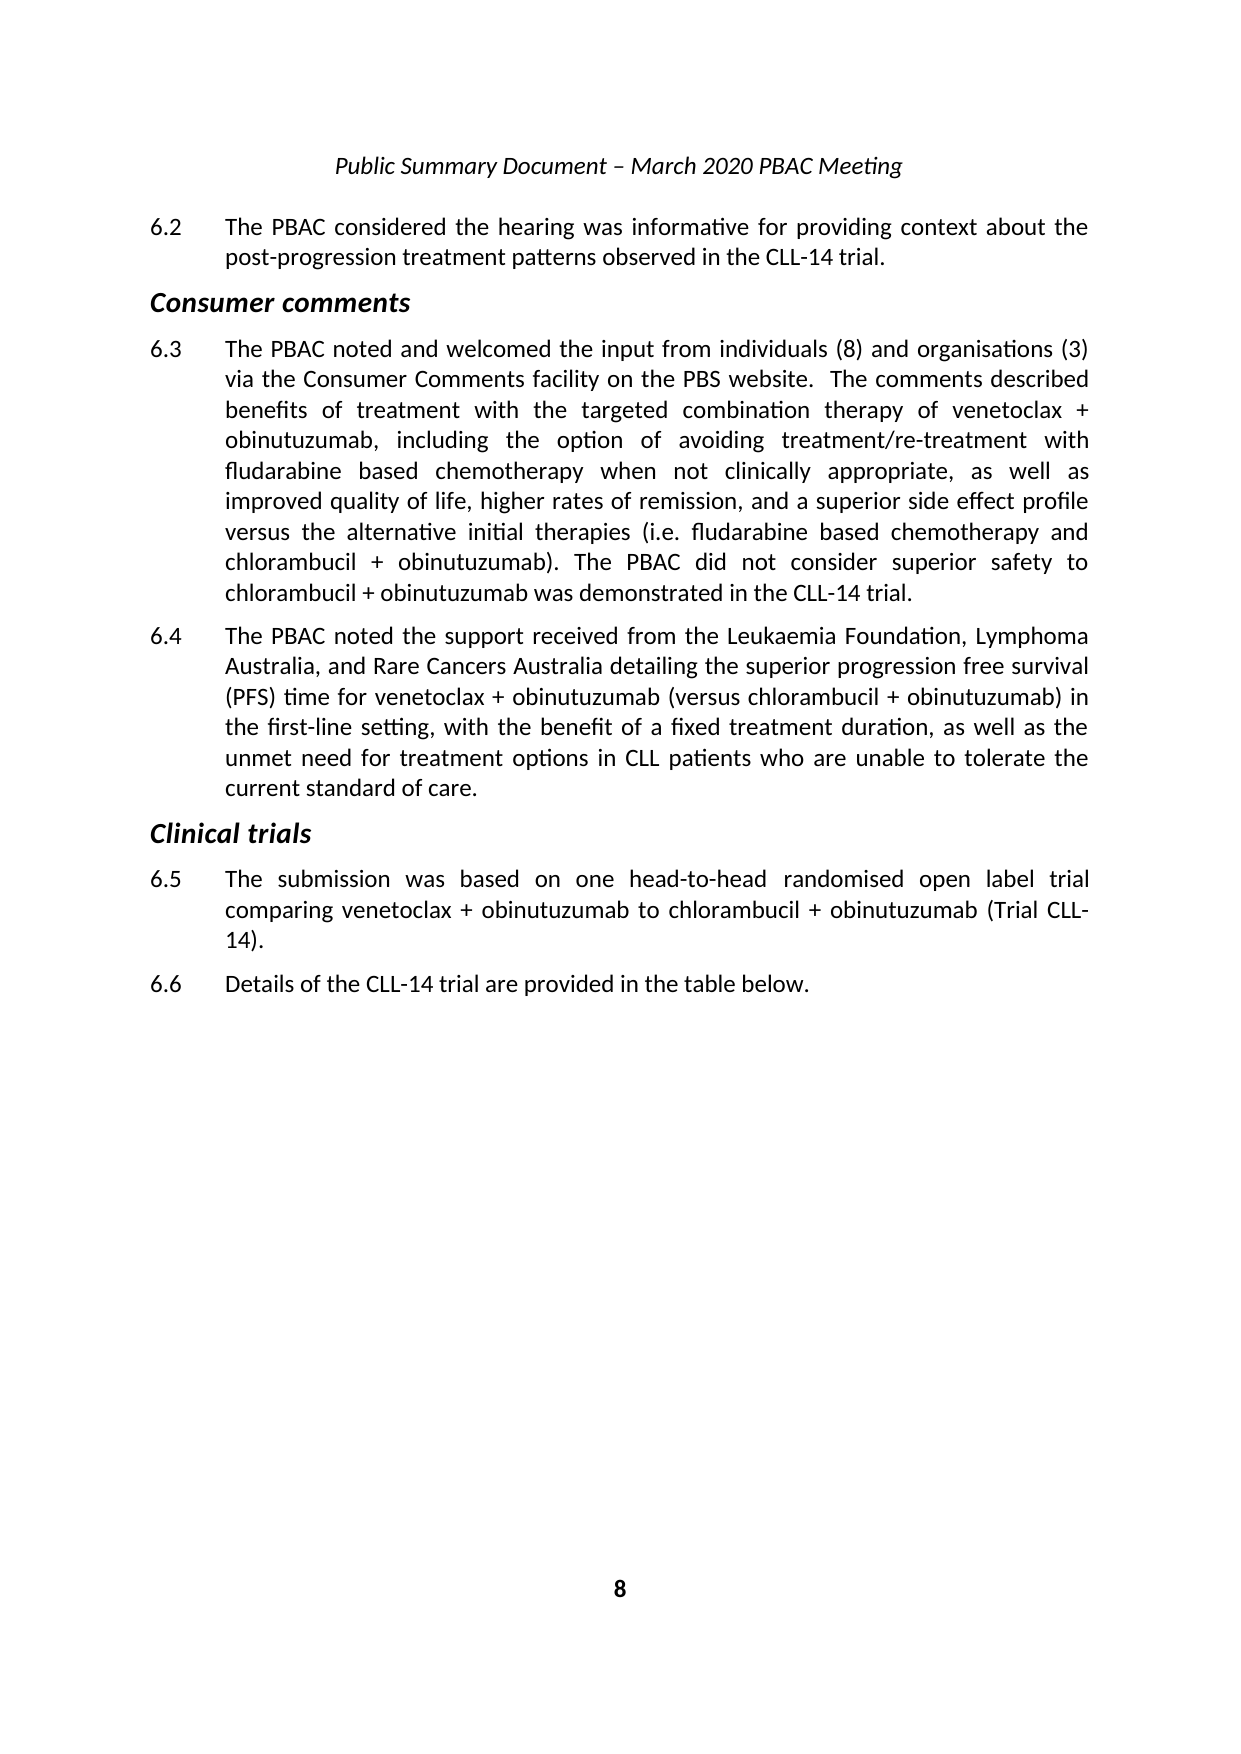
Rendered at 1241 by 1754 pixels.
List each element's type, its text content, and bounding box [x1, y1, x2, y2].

subtitle Consumer comments [150, 284, 1090, 320]
list The PBAC considered the hearing was informative for providing context about the post-progression treatment patterns observed in the CLL-14 trial. [150, 211, 1090, 272]
text Details of the CLL-14 trial are provided in the table below. [150, 968, 1090, 998]
list The PBAC noted the support received from the Leukaemia Foundation, Lymphoma Australia, and Rare Cancers Australia detailing the superior progression free survival (PFS) time for venetoclax + obinutuzumab (versus chlorambucil + obinutuzumab) in the first-line setting, with the benefit of a fixed treatment duration, as well as the unmet need for treatment options in CLL patients who are unable to tolerate the current standard of care. [150, 620, 1090, 803]
text The submission was based on one head-to-head randomised open label trial comparing venetoclax + obinutuzumab to chlorambucil + obinutuzumab (Trial CLL-14). [150, 864, 1090, 955]
subtitle Clinical trials [150, 816, 1090, 851]
list The PBAC noted and welcomed the input from individuals (8) and organisations (3) via the Consumer Comments facility on the PBS website. The comments described benefits of treatment with the targeted combination therapy of venetoclax + obinutuzumab, including the option of avoiding treatment/re-treatment with fludarabine based chemotherapy when not clinically appropriate, as well as improved quality of life, higher rates of remission, and a superior side effect profile versus the alternative initial therapies (i.e. fludarabine based chemotherapy and chlorambucil + obinutuzumab). The PBAC did not consider superior safety to chlorambucil + obinutuzumab was demonstrated in the CLL-14 trial. [150, 333, 1090, 607]
